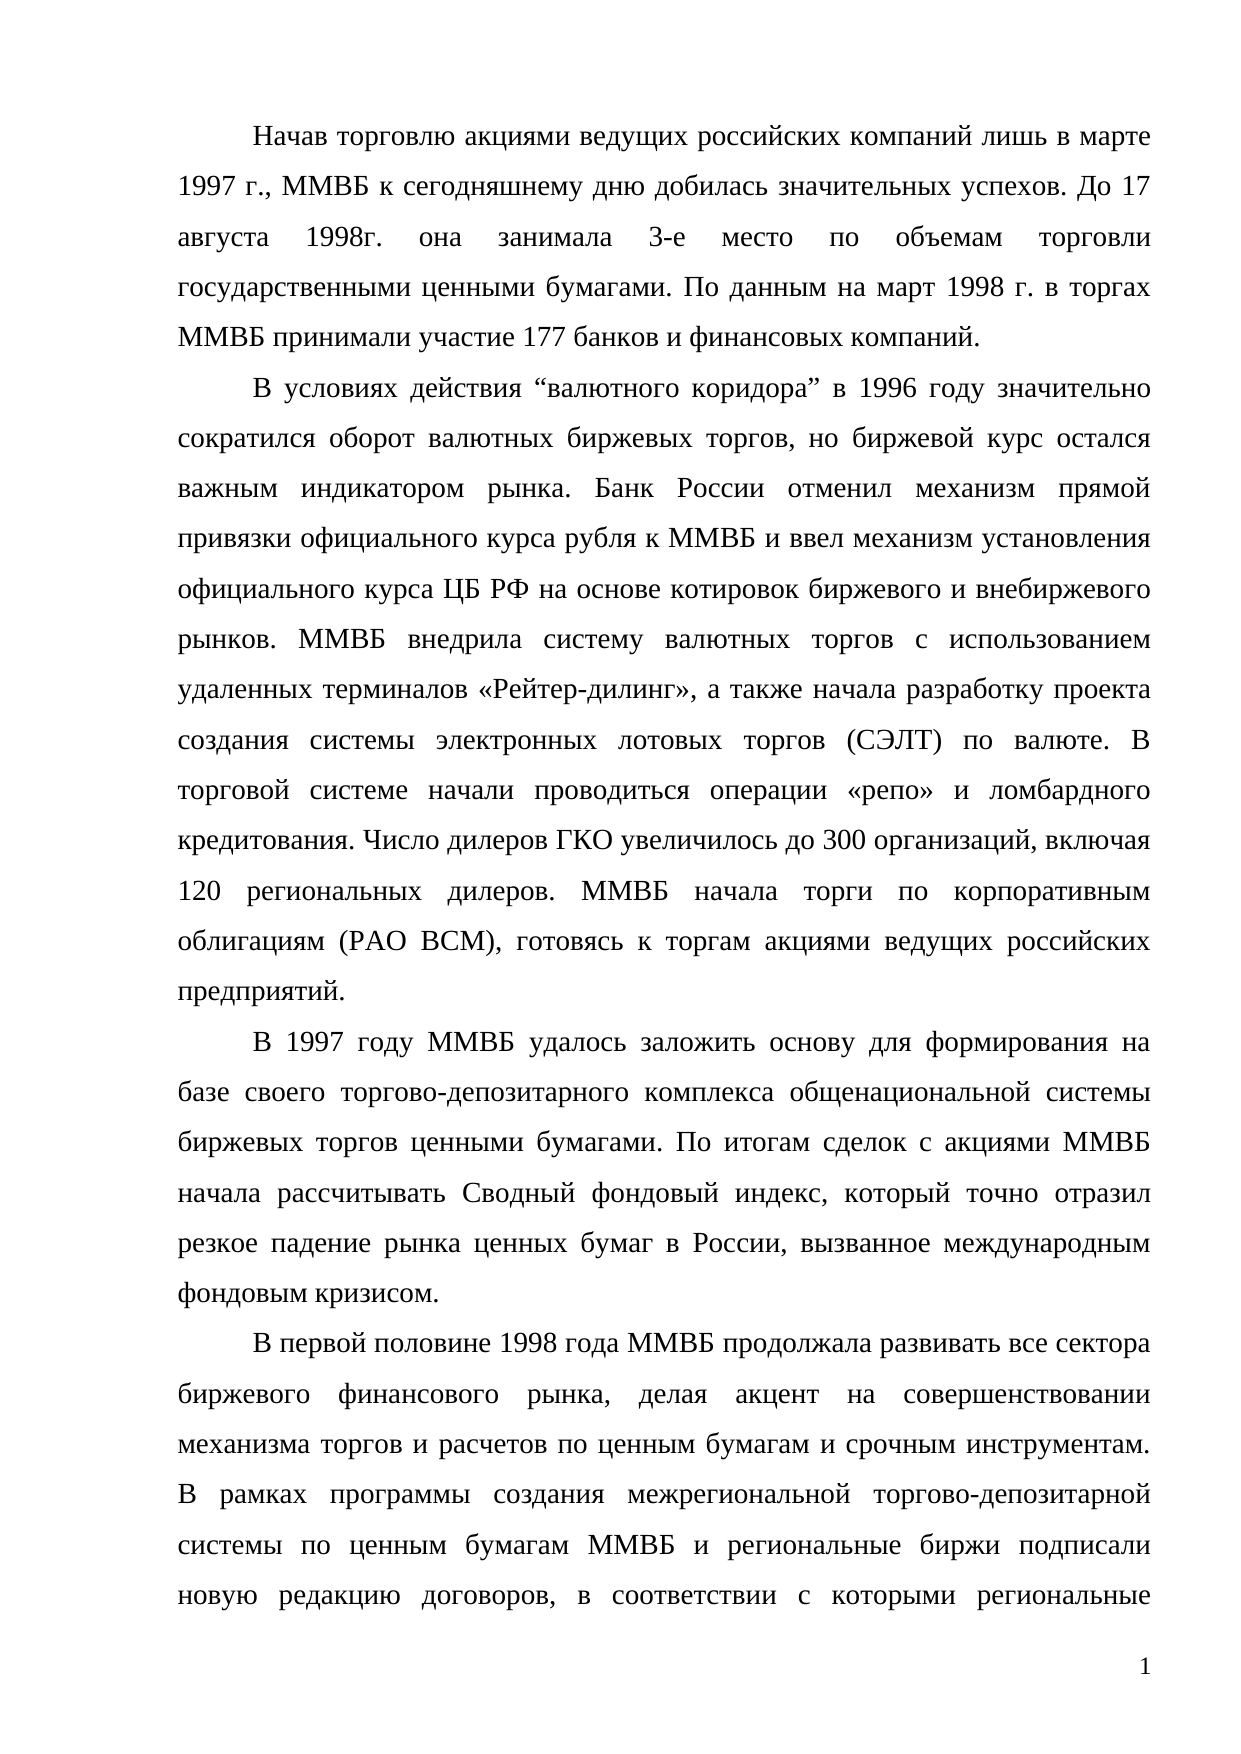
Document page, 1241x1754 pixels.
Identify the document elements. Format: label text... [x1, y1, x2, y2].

text В условиях действия “валютного коридора” в 1996 году значительно сократился оборот валютных биржевых торгов, но биржевой курс остался важным индикатором рынка. Банк России отменил механизм прямой привязки официального курса рубля к ММВБ и ввел механизм установления официального курса ЦБ РФ на основе котировок биржевого и внебиржевого рынков. ММВБ внедрила систему валютных торгов с использованием удаленных терминалов «Рейтер-дилинг», а также начала разработку проекта создания системы электронных лотовых торгов (СЭЛТ) по валюте. В торговой системе начали проводиться операции «репо» и ломбардного кредитования. Число дилеров ГКО увеличилось до 300 организаций, включая 120 региональных дилеров. ММВБ начала торги по корпоративным облигациям (РАО ВСМ), готовясь к торгам акциями ведущих российских предприятий. [177, 370, 1152, 1007]
text Начав торговлю акциями ведущих российских компаний лишь в марте ., ММВБ к сегодняшнему дню добилась значительных успехов. До 17 августа 1998г. она занимала 3-е место по объемам торговли государственными ценными бумагами. По данным на март . в торгах ММВБ принимали участие 177 банков и финансовых компаний. [177, 118, 1152, 353]
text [177, 1326, 1152, 1611]
text В 1997 году ММВБ удалось заложить основу для формирования на базе своего торгово-депозитарного комплекса общенациональной системы биржевых торгов ценными бумагами. По итогам сделок с акциями ММВБ начала рассчитывать Сводный фондовый индекс, который точно отразил резкое падение рынка ценных бумаг в России, вызванное международным фондовым кризисом. [177, 1024, 1152, 1309]
